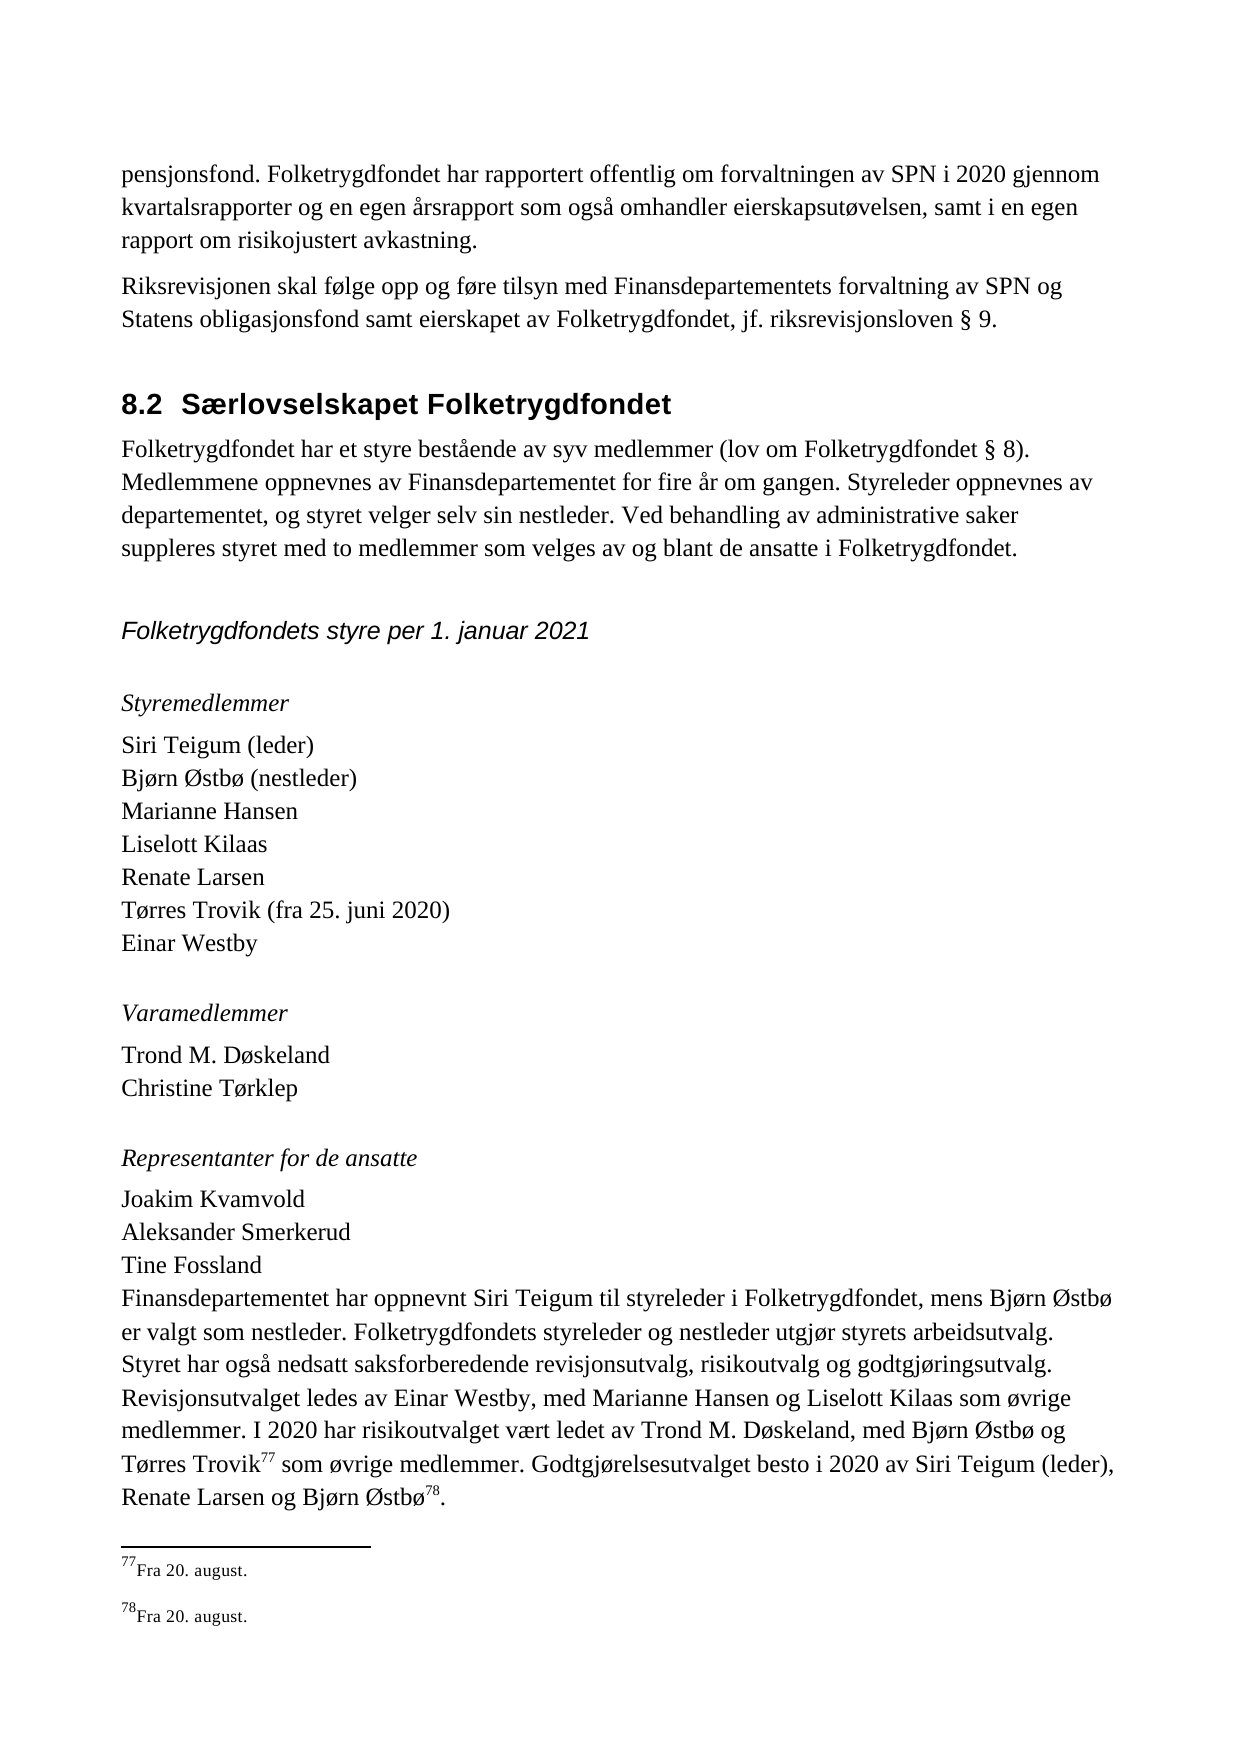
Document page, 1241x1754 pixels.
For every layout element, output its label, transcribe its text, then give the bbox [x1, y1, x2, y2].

list Tine Fossland [121, 1251, 1119, 1279]
text Styremedlemmer [121, 688, 1119, 717]
text Folketrygdfondet har et styre bestående av syv medlemmer (lov om Folketrygdfondet § 8). Medlemmene oppnevnes av Finansdepartementet for fire år om gangen. Styreleder oppnevnes av departementet, og styret velger selv sin nestleder. Ved behandling av administrative saker suppleres styret med to medlemmer som velges av og blant de ansatte i Folketrygdfondet. [121, 434, 1119, 562]
list Renate Larsen [121, 862, 1119, 891]
text Representanter for de ansatte [121, 1143, 1119, 1172]
list Christine Tørklep [121, 1073, 1119, 1101]
list Bjørn Østbø (nestleder) [121, 763, 1119, 792]
list Einar Westby [121, 928, 1119, 957]
list Marianne Hansen [121, 796, 1119, 824]
subtitle Særlovselskapet Folketrygdfondet [121, 387, 1119, 421]
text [121, 159, 1119, 254]
list Trond M. Døskeland [121, 1040, 1119, 1068]
list Tørres Trovik (fra 25. juni 2020) [121, 895, 1119, 924]
text Finansdepartementet har oppnevnt Siri Teigum til styreleder i Folketrygdfondet, mens Bjørn Østbø er valgt som nestleder. Folketrygdfondets styreleder og nestleder utgjør styrets arbeidsutvalg. Styret har også nedsatt saksforberedende revisjonsutvalg, risikoutvalg og godtgjøringsutvalg. Revisjonsutvalget ledes av Einar Westby, med Marianne Hansen og Liselott Kilaas som øvrige medlemmer. I 2020 har risikoutvalget vært ledet av Trond M. Døskeland, med Bjørn Østbø og Tørres Trovik som øvrige medlemmer. Godtgjørelsesutvalget besto i 2020 av Siri Teigum (leder), Renate Larsen og Bjørn Østbø. [121, 1283, 1119, 1510]
list Liselott Kilaas [121, 829, 1119, 858]
text Folketrygdfondets styre per 1. januar 2021 [121, 616, 1119, 645]
list Siri Teigum (leder) [121, 730, 1119, 758]
list Aleksander Smerkerud [121, 1217, 1119, 1246]
text Riksrevisjonen skal følge opp og føre tilsyn med Finansdepartementets forvaltning av SPN og Statens obligasjonsfond samt eierskapet av Folketrygdfondet, jf. riksrevisjonsloven § 9. [121, 271, 1119, 333]
text Varamedlemmer [121, 998, 1119, 1027]
list Joakim Kvamvold [121, 1184, 1119, 1213]
